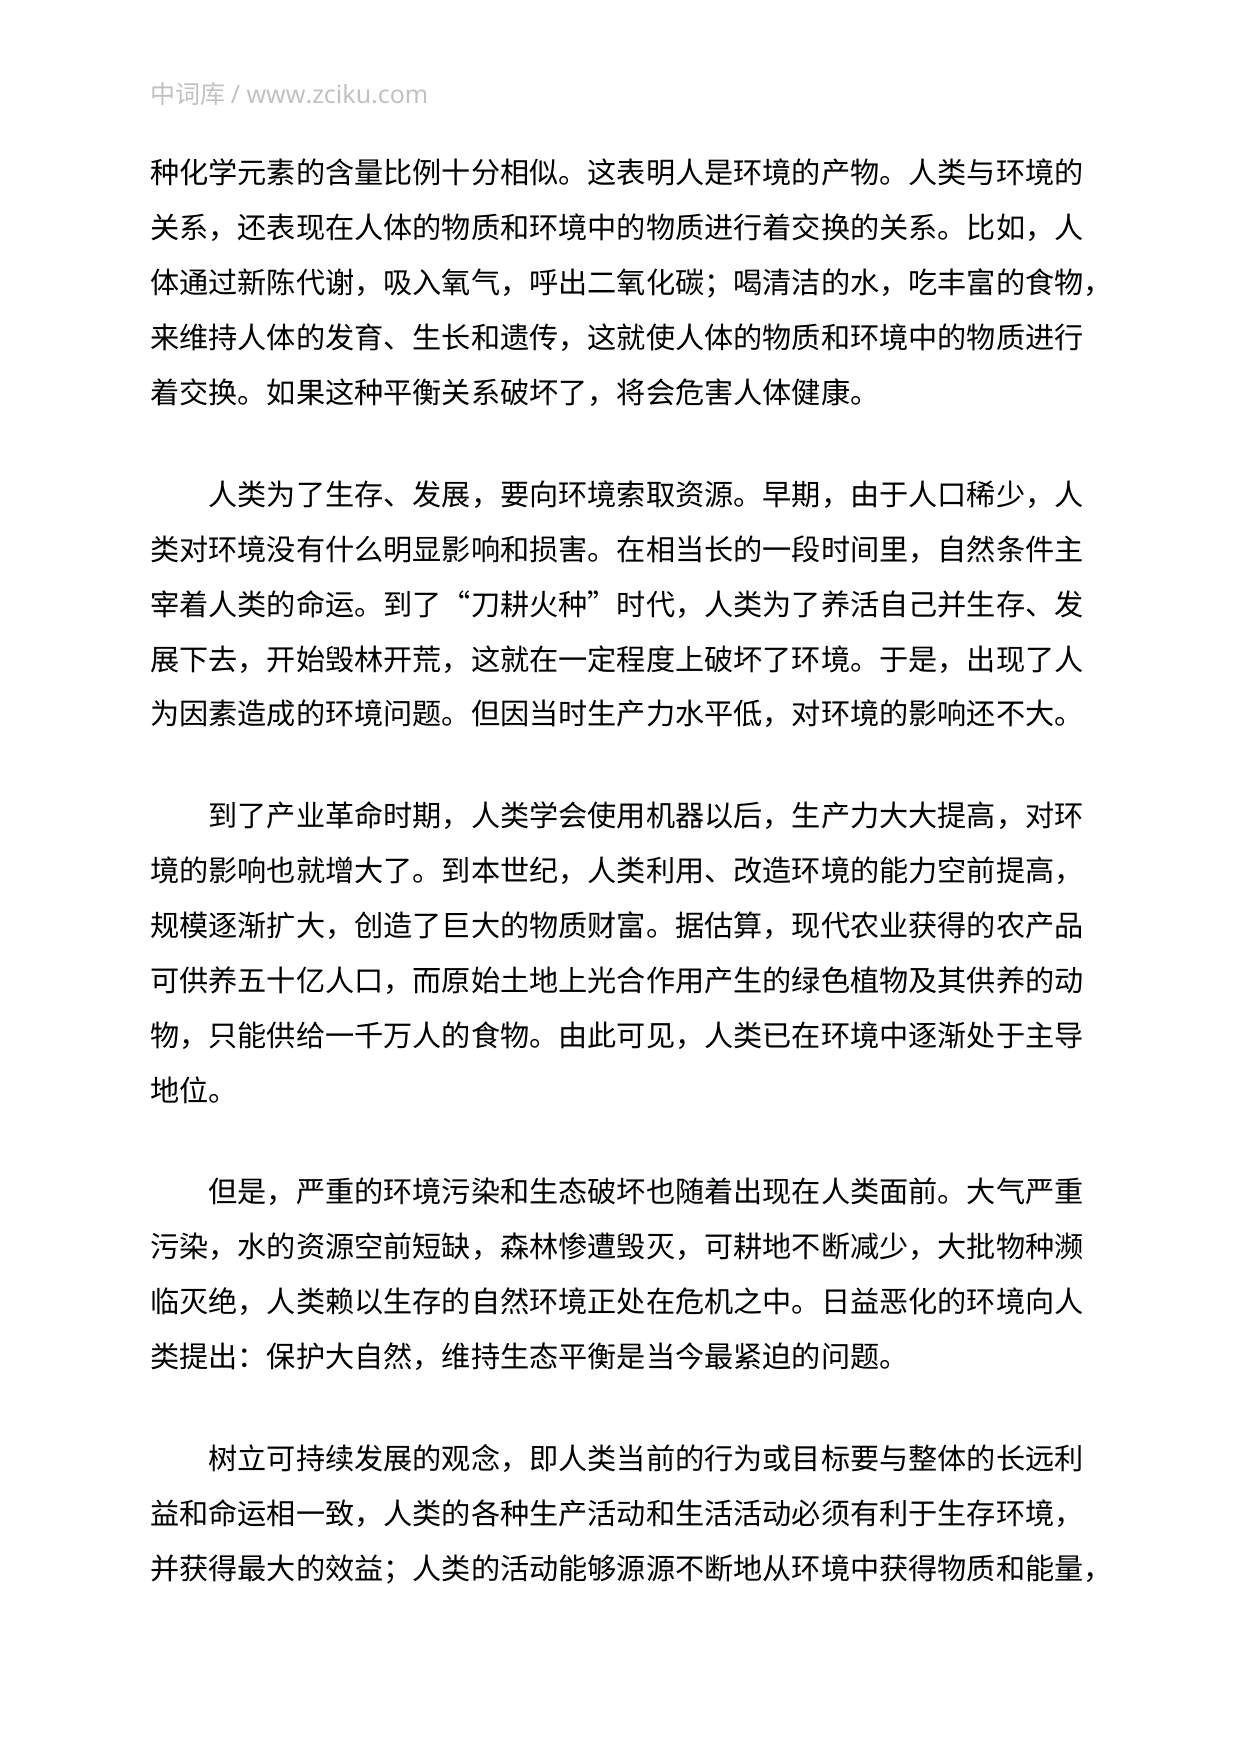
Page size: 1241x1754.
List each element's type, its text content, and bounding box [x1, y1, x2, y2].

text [150, 1435, 1090, 1587]
text 到了产业革命时期，人类学会使用机器以后，生产力大大提高，对环境的影响也就增大了。到本世纪，人类利用、改造环境的能力空前提高，规模逐渐扩大，创造了巨大的物质财富。据估算，现代农业获得的农产品可供养五十亿人口，而原始土地上光合作用产生的绿色植物及其供养的动物，只能供给一千万人的食物。由此可见，人类已在环境中逐渐处于主导地位。 [150, 793, 1090, 1109]
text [150, 150, 1090, 412]
text 人类为了生存、发展，要向环境索取资源。早期，由于人口稀少，人类对环境没有什么明显影响和损害。在相当长的一段时间里，自然条件主宰着人类的命运。到了“刀耕火种”时代，人类为了养活自己并生存、发展下去，开始毁林开荒，这就在一定程度上破坏了环境。于是，出现了人为因素造成的环境问题。但因当时生产力水平低，对环境的影响还不大。 [150, 471, 1090, 733]
text 但是，严重的环境污染和生态破坏也随着出现在人类面前。大气严重污染，水的资源空前短缺，森林惨遭毁灭，可耕地不断减少，大批物种濒临灭绝，人类赖以生存的自然环境正处在危机之中。日益恶化的环境向人类提出：保护大自然，维持生态平衡是当今最紧迫的问题。 [150, 1169, 1090, 1376]
